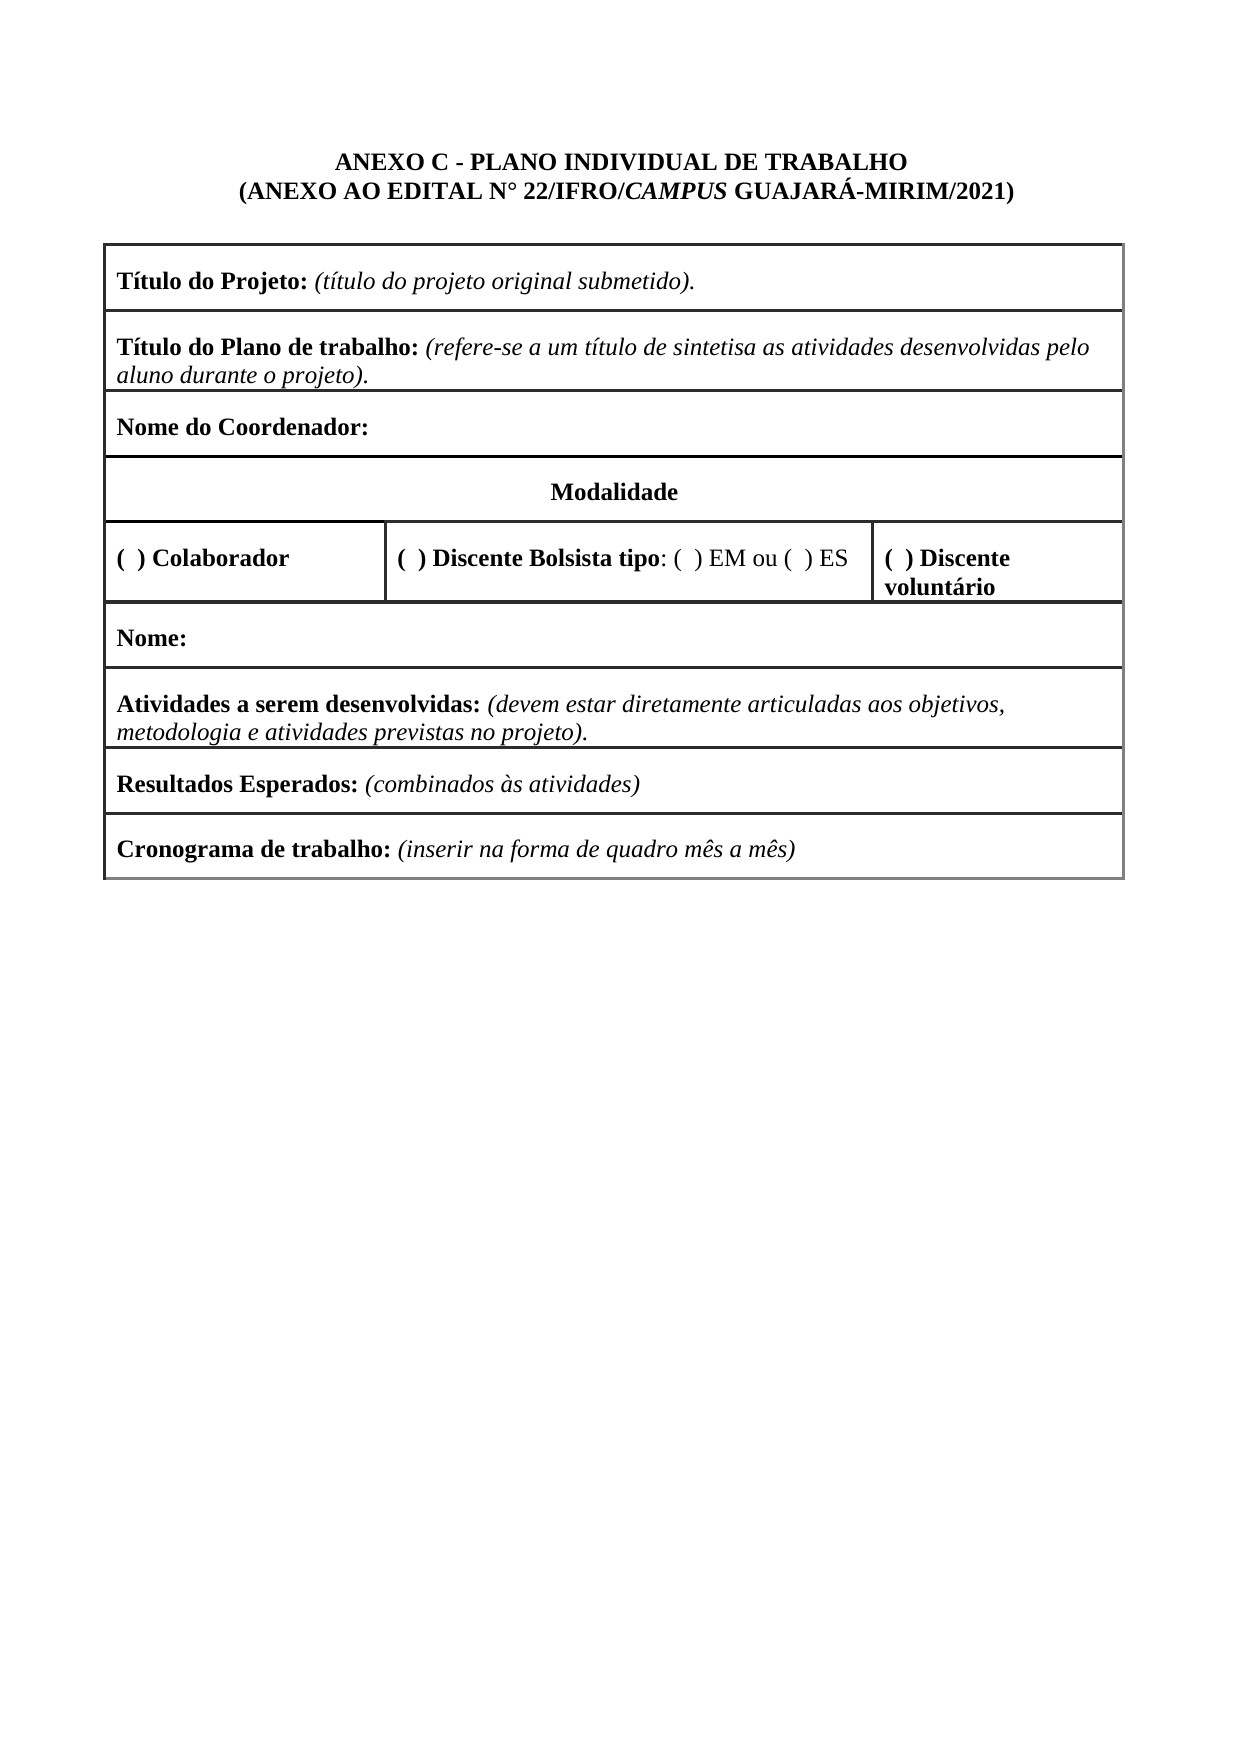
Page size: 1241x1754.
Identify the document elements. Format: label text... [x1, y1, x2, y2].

table_cell Cronograma de trabalho: (inserir na forma de quadro mês a mês) [106, 815, 1122, 877]
table_header Título do Projeto: (título do projeto original submetido). [106, 246, 1122, 309]
table_cell Resultados Esperados: (combinados às atividades) [106, 749, 1122, 812]
table_cell Título do Plano de trabalho: (refere-se a um título de sintetisa as atividades desenvolvidas pelo aluno durante o projeto). [106, 312, 1122, 389]
table_cell Nome do Coordenador: [106, 392, 1122, 454]
table_cell Modalidade [106, 458, 1122, 520]
text (ANEXO AO EDITAL N° 22/IFRO/CAMPUS GUAJARÁ-MIRIM/2021) [60, 176, 1192, 204]
table_cell ( ) Discente voluntário [874, 523, 1122, 600]
table_cell Atividades a serem desenvolvidas: (devem estar diretamente articuladas aos objetivos, metodologia e atividades previstas no projeto). [106, 669, 1122, 746]
table_cell ( ) Colaborador [106, 523, 384, 600]
table_cell Nome: [106, 604, 1122, 666]
text ANEXO C - PLANO INDIVIDUAL DE TRABALHO [60, 147, 1182, 176]
table_cell ( ) Discente Bolsista tipo: ( ) EM ou ( ) ES [387, 523, 871, 600]
